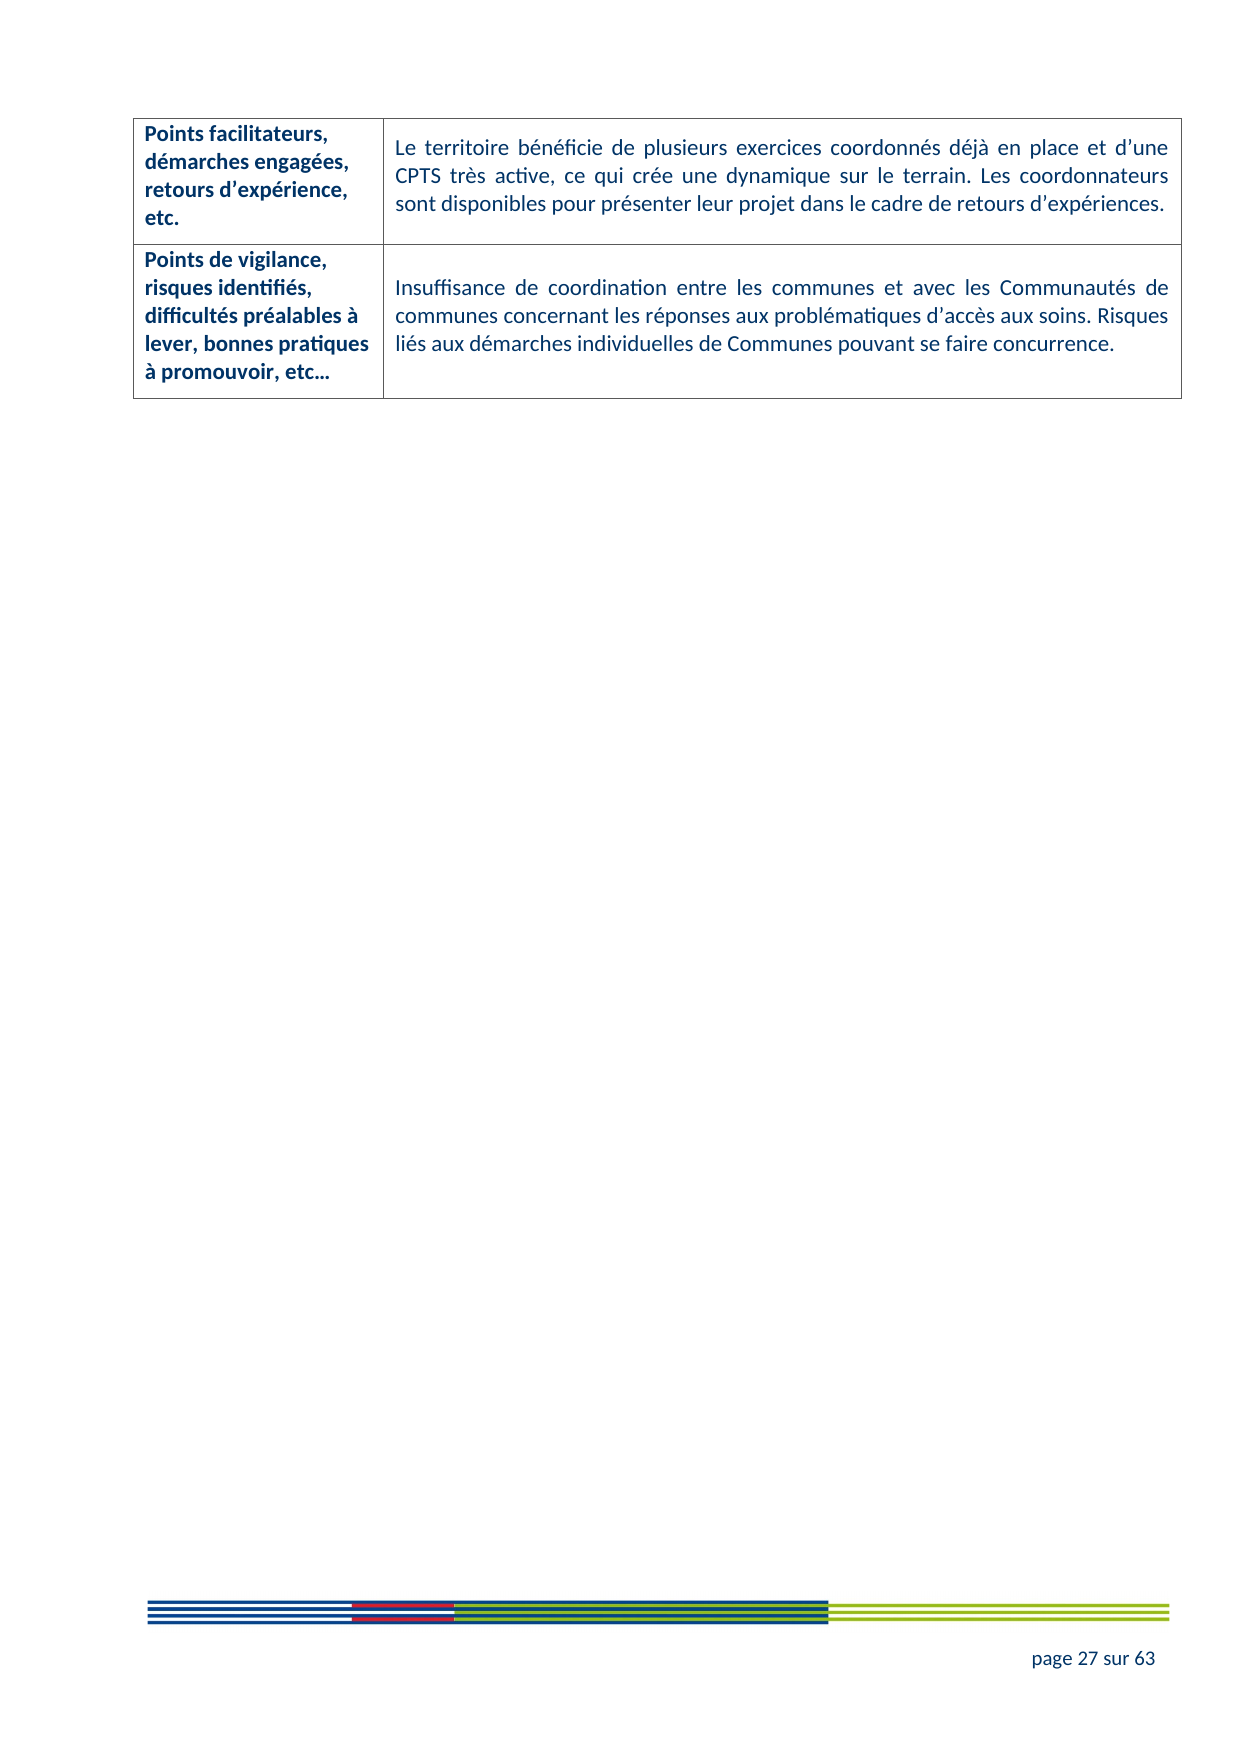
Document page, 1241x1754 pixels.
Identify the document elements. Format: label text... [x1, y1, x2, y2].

table_cell Insuffisance de coordination entre les communes et avec les Communautés de communes concernant les réponses aux problématiques d’accès aux soins. Risques liés aux démarches individuelles de Communes pouvant se faire concurrence. [384, 245, 1181, 397]
table_cell Points de vigilance, risques identifiés, difficultés préalables à lever, bonnes pratiques à promouvoir, etc… [134, 245, 383, 397]
picture [147, 1591, 1170, 1633]
table_cell Points facilitateurs, démarches engagées, retours d’expérience, etc. [134, 119, 383, 244]
table_cell Le territoire bénéficie de plusieurs exercices coordonnés déjà en place et d’une CPTS très active, ce qui crée une dynamique sur le terrain. Les coordonnateurs sont disponibles pour présenter leur projet dans le cadre de retours d’expériences. [384, 119, 1181, 244]
